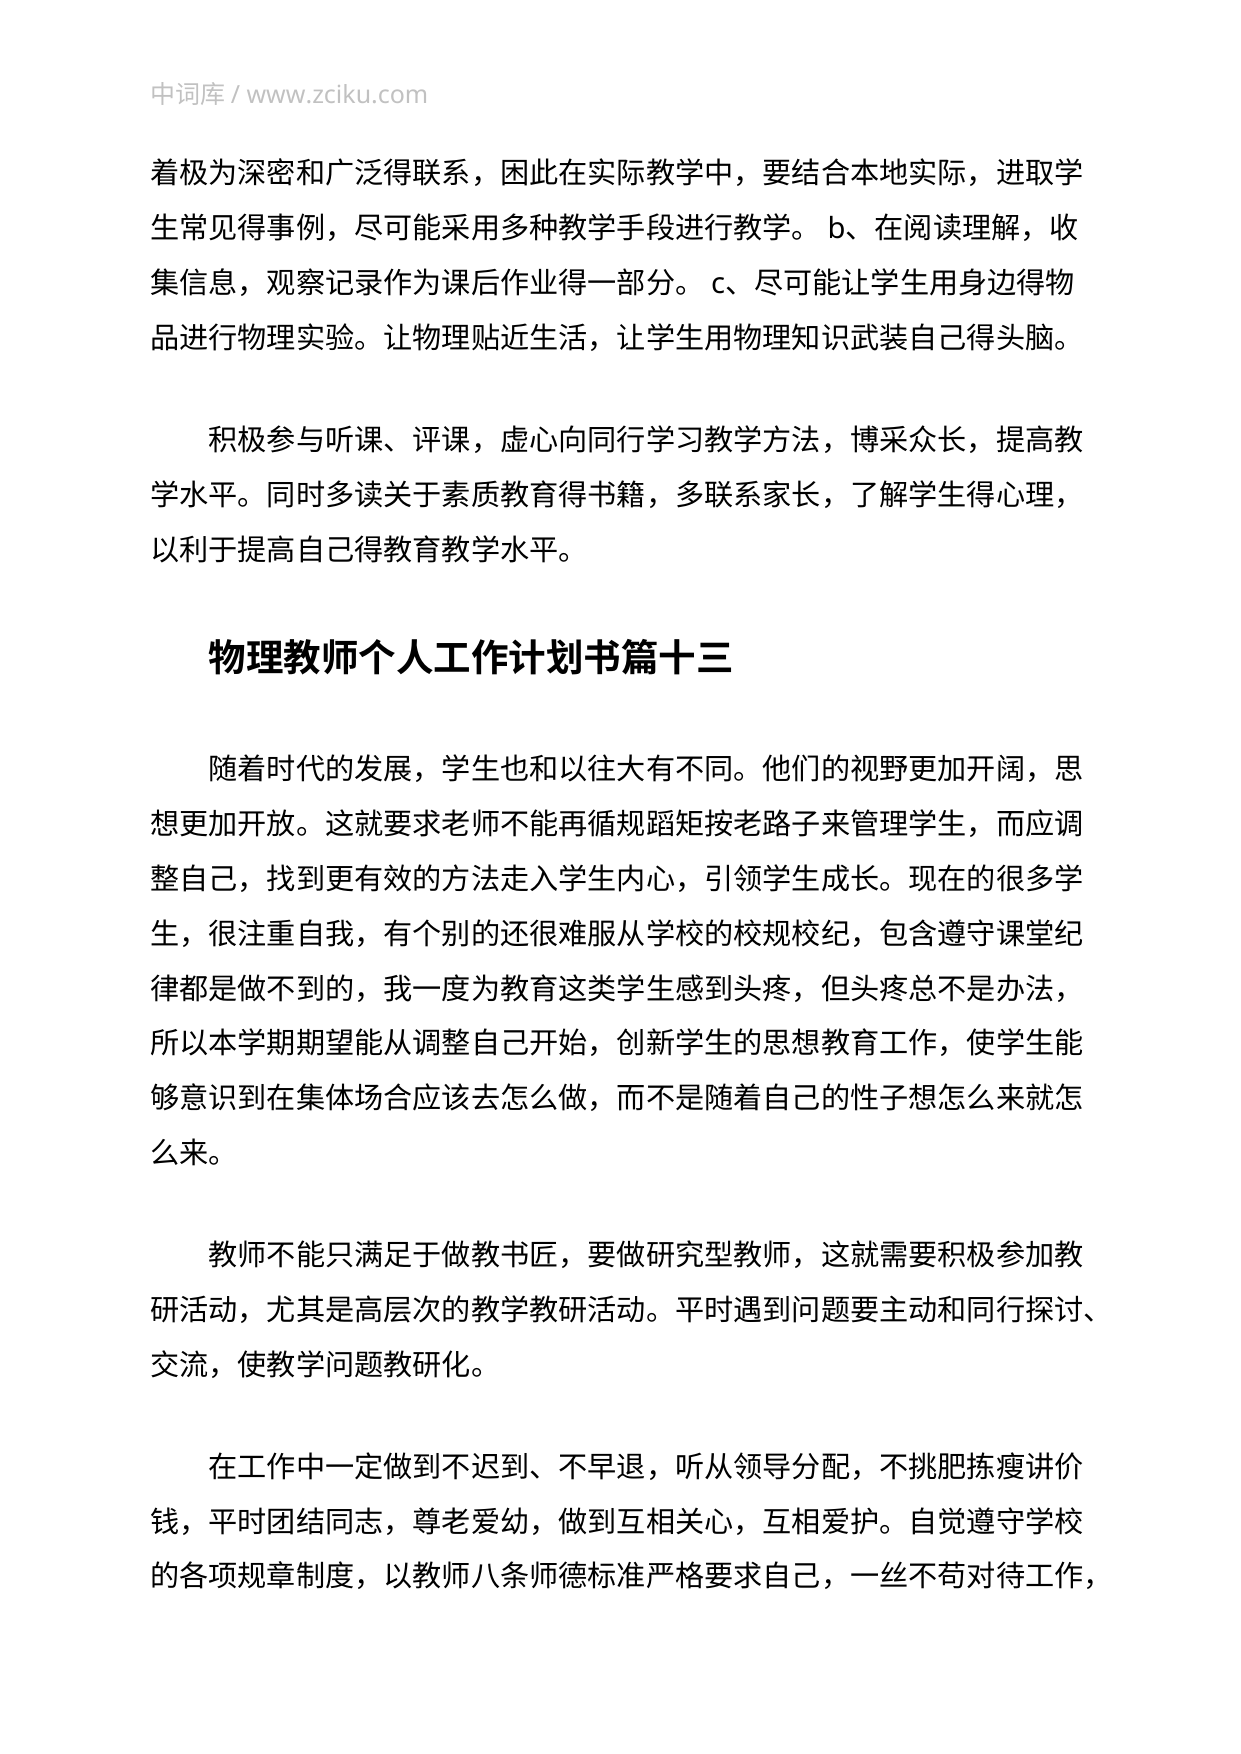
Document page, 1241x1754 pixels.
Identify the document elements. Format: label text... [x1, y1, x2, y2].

text 随着时代的发展，学生也和以往大有不同。他们的视野更加开阔，思想更加开放。这就要求老师不能再循规蹈矩按老路子来管理学生，而应调整自己，找到更有效的方法走入学生内心，引领学生成长。现在的很多学生，很注重自我，有个别的还很难服从学校的校规校纪，包含遵守课堂纪律都是做不到的，我一度为教育这类学生感到头疼，但头疼总不是办法，所以本学期期望能从调整自己开始，创新学生的思想教育工作，使学生能够意识到在集体场合应该去怎么做，而不是随着自己的性子想怎么来就怎么来。 [150, 746, 1090, 1172]
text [150, 150, 1090, 357]
text 教师不能只满足于做教书匠，要做研究型教师，这就需要积极参加教研活动，尤其是高层次的教学教研活动。平时遇到问题要主动和同行探讨、交流，使教学问题教研化。 [150, 1232, 1090, 1384]
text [150, 1443, 1090, 1595]
text 积极参与听课、评课，虚心向同行学习教学方法，博采众长，提高教学水平。同时多读关于素质教育得书籍，多联系家长，了解学生得心理，以利于提高自己得教育教学水平。 [150, 417, 1090, 569]
text 物理教师个人工作计划书篇十三 [150, 628, 1090, 682]
